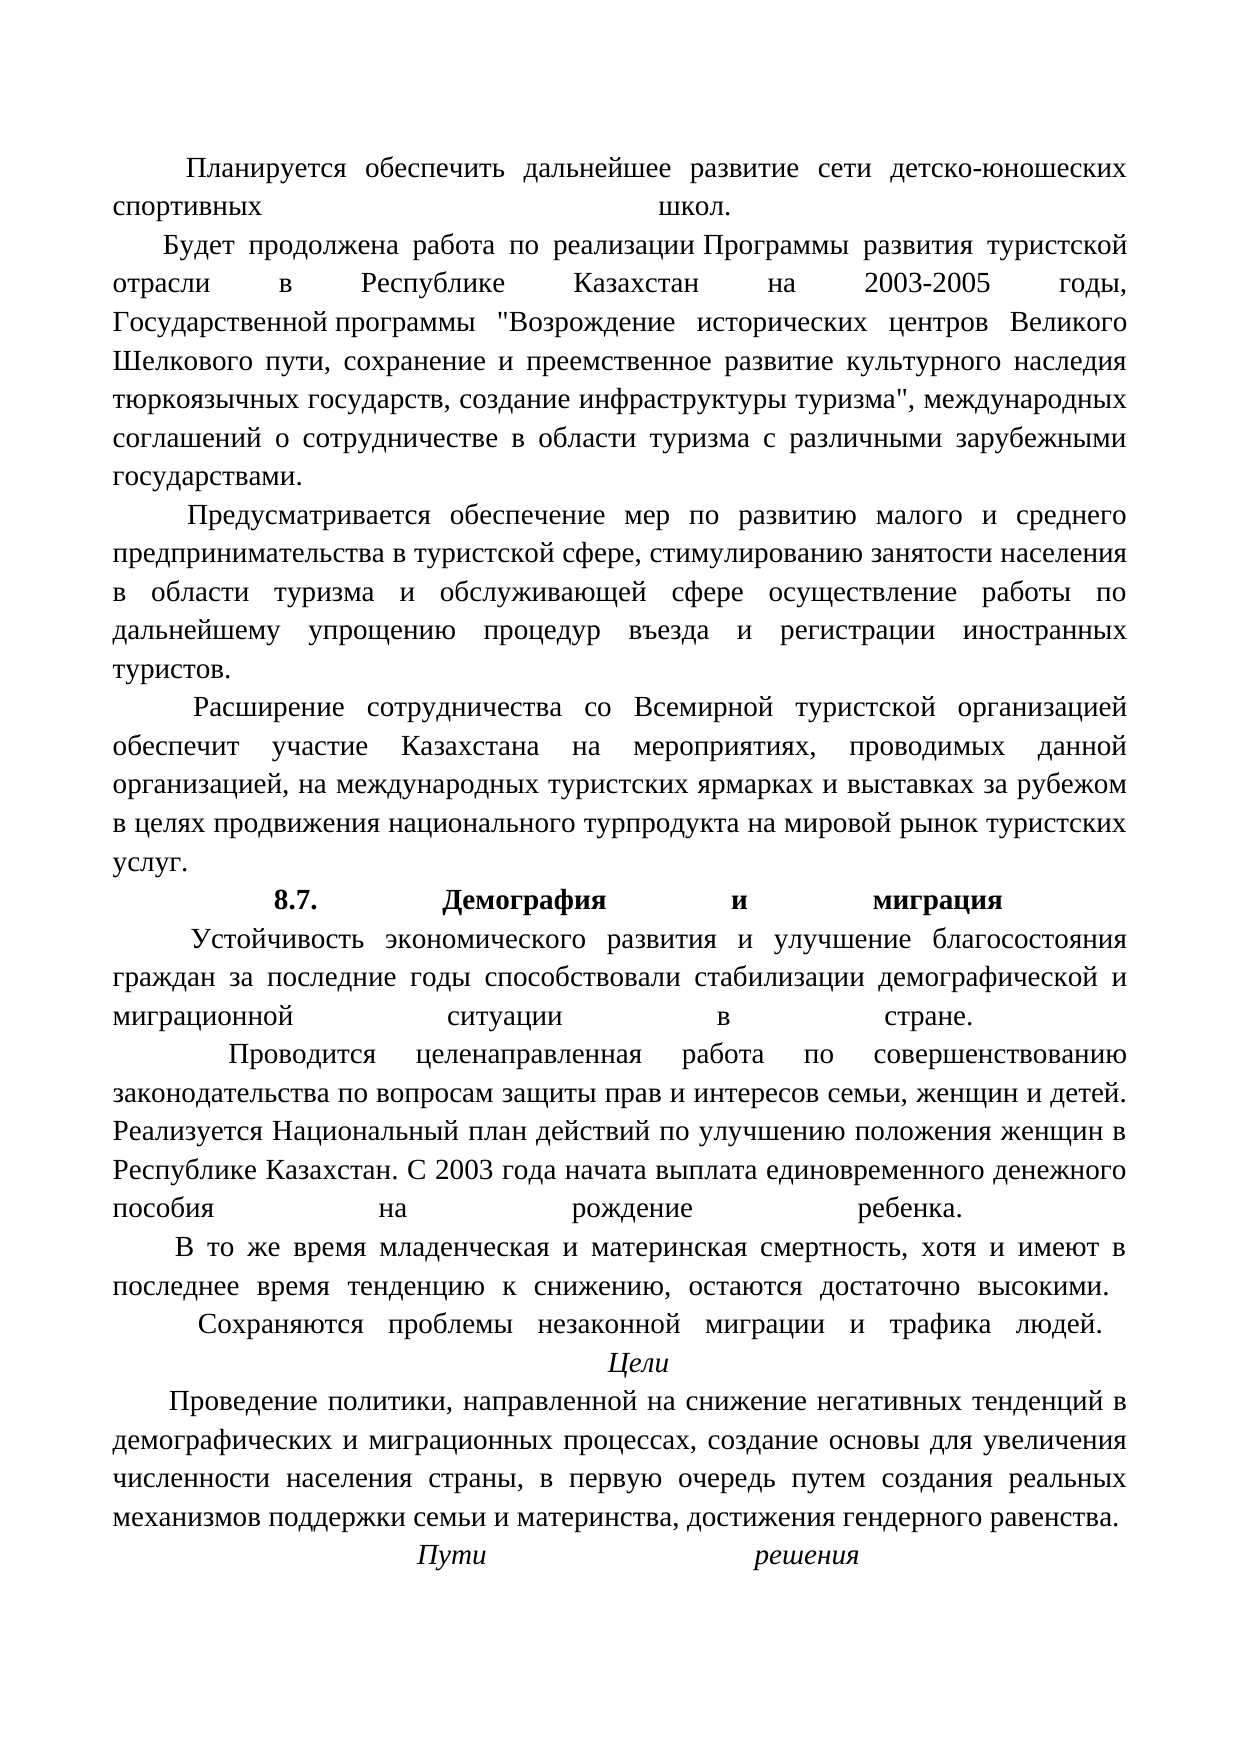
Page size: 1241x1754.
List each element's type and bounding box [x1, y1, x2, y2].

text [112, 150, 1128, 877]
text [112, 882, 1128, 1571]
